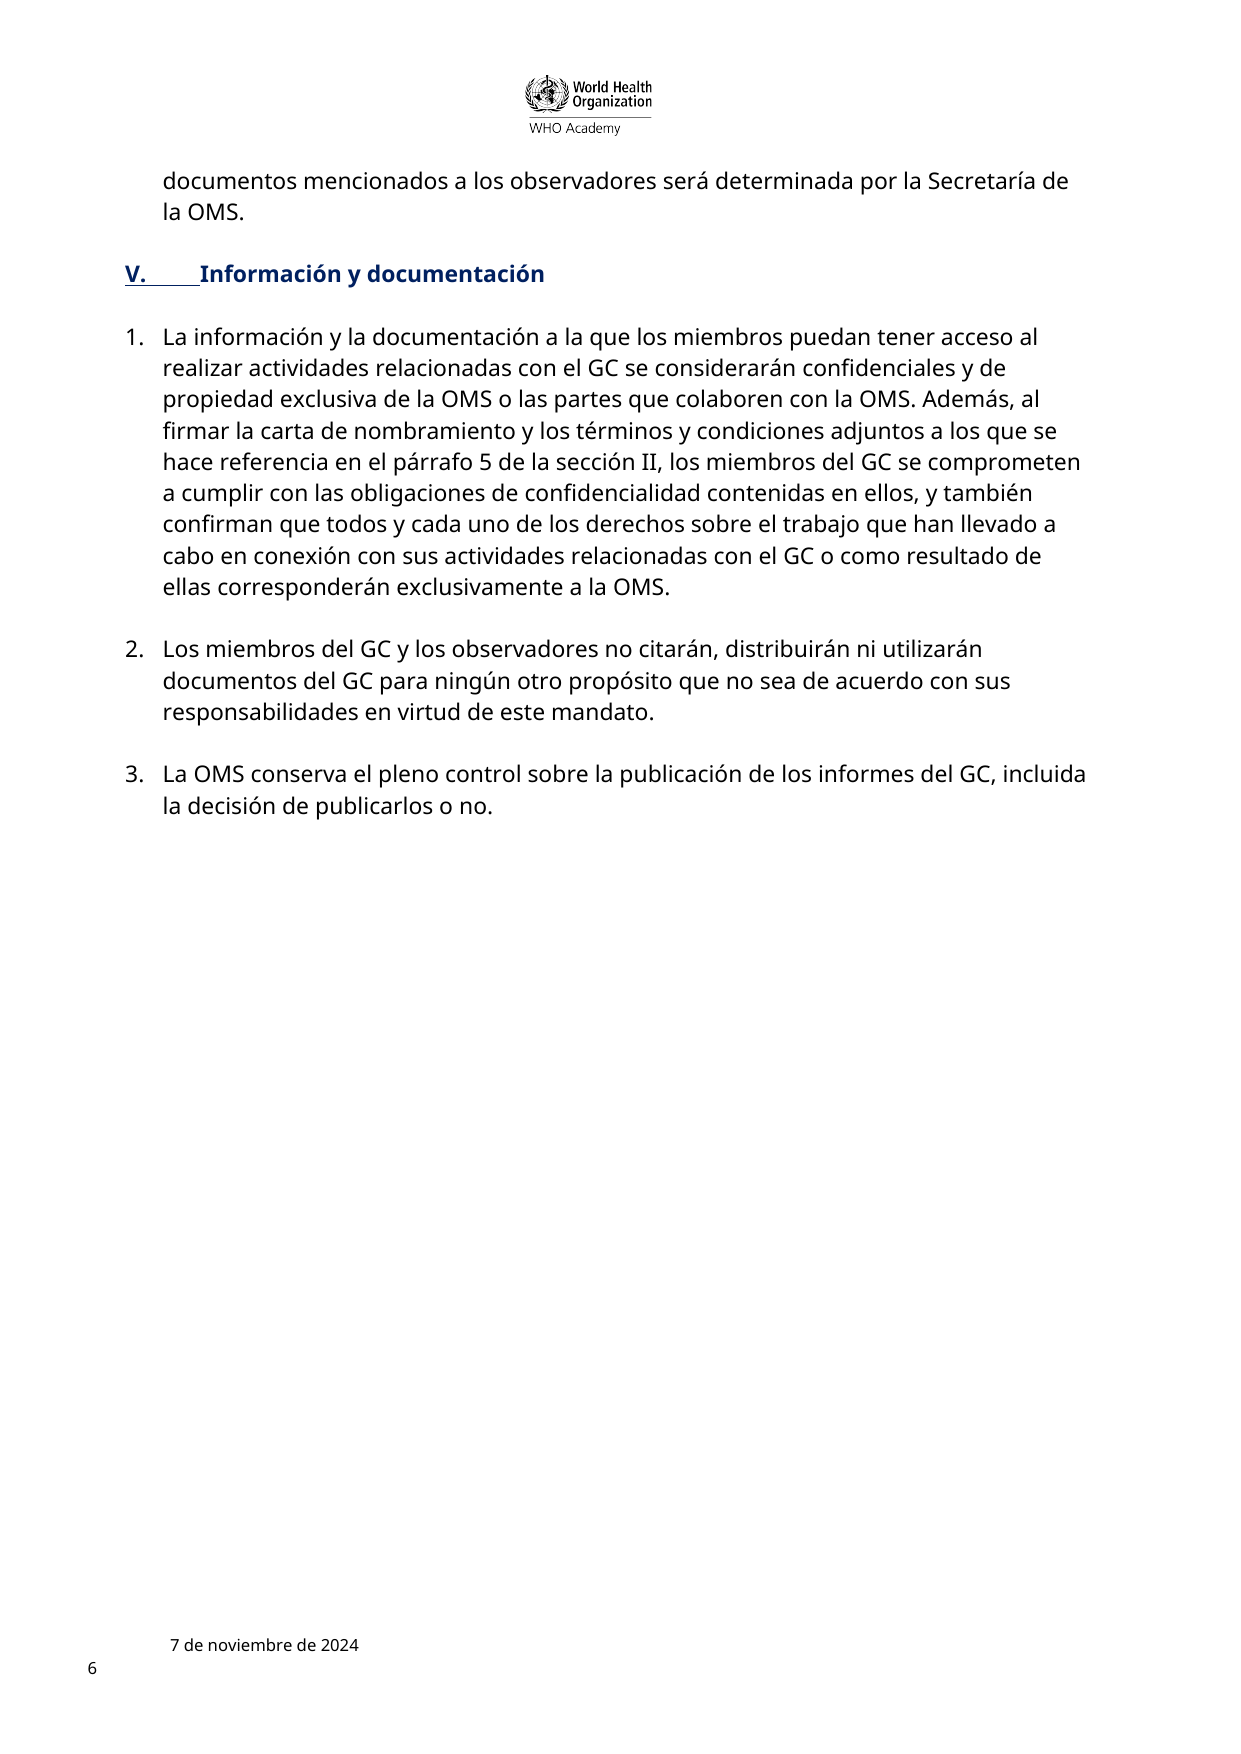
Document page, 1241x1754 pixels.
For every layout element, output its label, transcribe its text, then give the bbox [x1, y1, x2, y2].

list Información y documentación [125, 258, 1090, 290]
list La información y la documentación a la que los miembros puedan tener acceso al realizar actividades relacionadas con el GC se considerarán confidenciales y de propiedad exclusiva de la OMS o las partes que colaboren con la OMS. Además, al firmar la carta de nombramiento y los términos y condiciones adjuntos a los que se hace referencia en el párrafo 5 de la sección II, los miembros del GC se comprometen a cumplir con las obligaciones de confidencialidad contenidas en ellos, y también confirman que todos y cada uno de los derechos sobre el trabajo que han llevado a cabo en conexión con sus actividades relacionadas con el GC o como resultado de ellas corresponderán exclusivamente a la OMS. [125, 321, 1090, 602]
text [162, 165, 1090, 227]
list Los miembros del GC y los observadores no citarán, distribuirán ni utilizarán documentos del GC para ningún otro propósito que no sea de acuerdo con sus responsabilidades en virtud de este mandato. [125, 633, 1090, 727]
list La OMS conserva el pleno control sobre la publicación de los informes del GC, incluida la decisión de publicarlos o no. [125, 758, 1090, 821]
